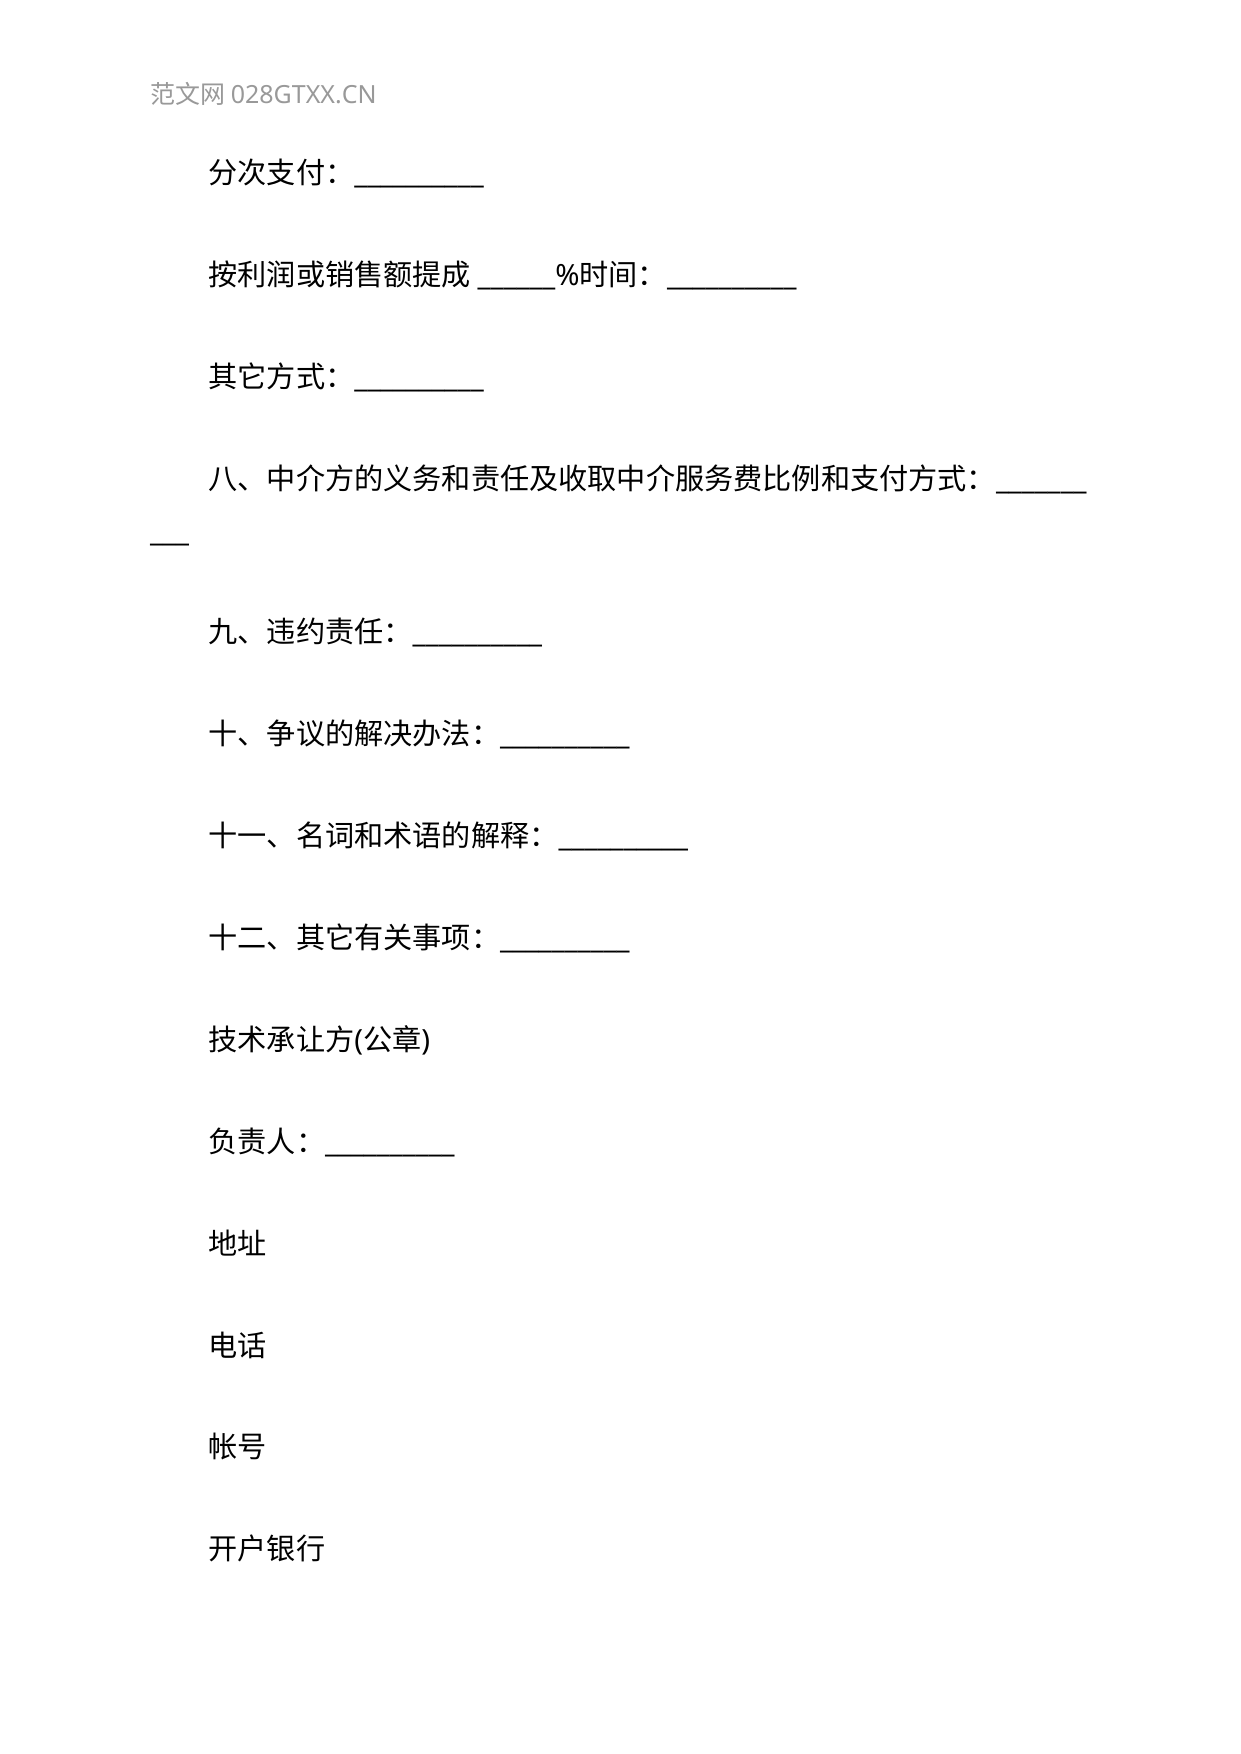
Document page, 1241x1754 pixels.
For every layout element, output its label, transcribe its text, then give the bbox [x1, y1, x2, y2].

text 帐号 [150, 1424, 1090, 1466]
text 负责人：__________ [150, 1118, 1090, 1161]
text 九、违约责任：__________ [150, 609, 1090, 651]
text 电话 [150, 1322, 1090, 1364]
text 地址 [150, 1221, 1090, 1263]
text 按利润或销售额提成 ______%时间：__________ [150, 252, 1090, 294]
text 十二、其它有关事项：__________ [150, 914, 1090, 957]
text 十、争议的解决办法：__________ [150, 711, 1090, 753]
text 开户银行 [150, 1526, 1090, 1568]
text 十一、名词和术语的解释：__________ [150, 813, 1090, 855]
text 八、中介方的义务和责任及收取中介服务费比例和支付方式：__________ [150, 456, 1090, 550]
text 技术承让方(公章) [150, 1017, 1090, 1059]
text 其它方式：__________ [150, 354, 1090, 396]
text 分次支付：__________ [150, 150, 1090, 192]
